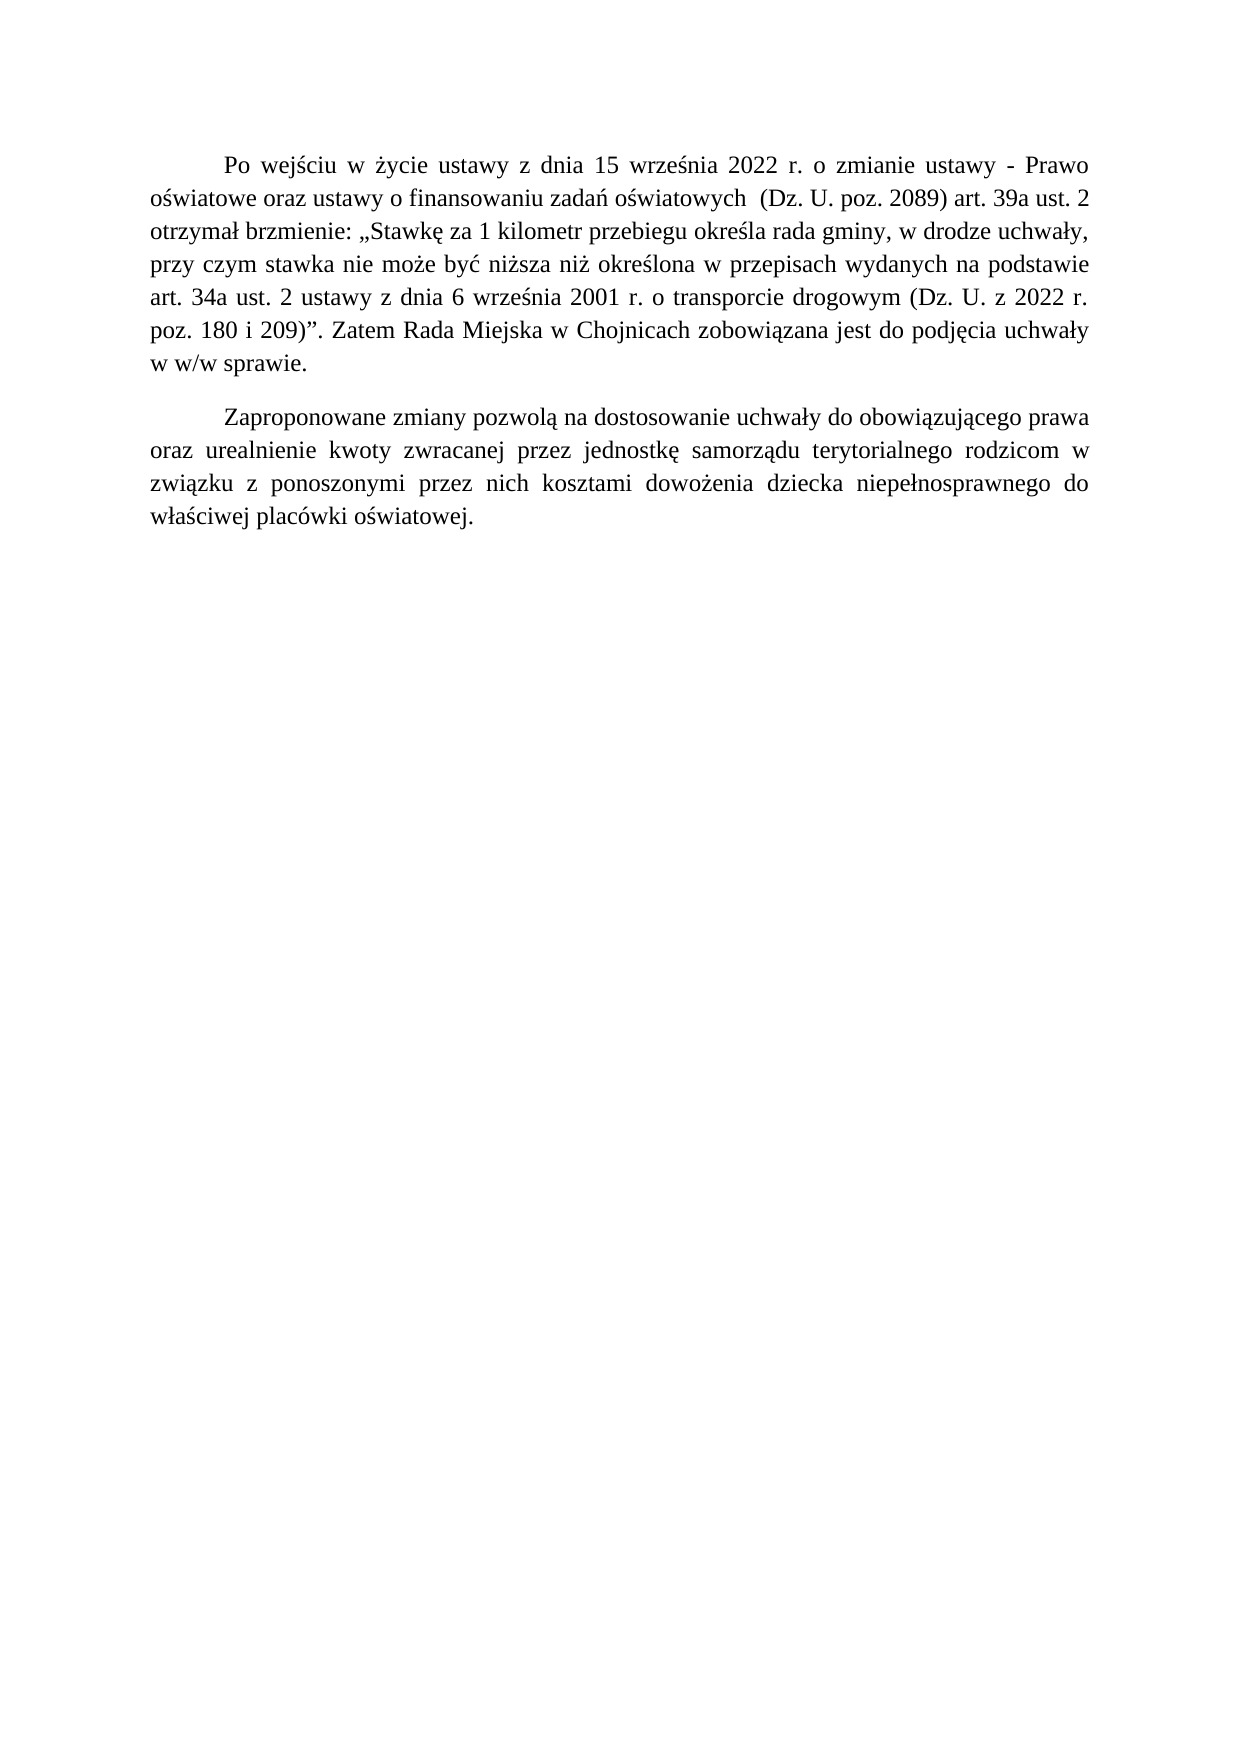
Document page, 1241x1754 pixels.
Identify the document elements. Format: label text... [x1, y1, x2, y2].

text Zaproponowane zmiany pozwolą na dostosowanie uchwały do obowiązującego prawa oraz urealnienie kwoty zwracanej przez jednostkę samorządu terytorialnego rodzicom w związku z ponoszonymi przez nich kosztami dowożenia dziecka niepełnosprawnego do właściwej placówki oświatowej. [150, 402, 1090, 530]
text Po wejściu w życie ustawy z dnia 15 września 2022 r. o zmianie ustawy - Prawo oświatowe oraz ustawy o finansowaniu zadań oświatowych (Dz. U. poz. 2089) art. 39a ust. 2 otrzymał brzmienie: „Stawkę za 1 kilometr przebiegu określa rada gminy, w drodze uchwały, przy czym stawka nie może być niższa niż określona w przepisach wydanych na podstawie art. 34a ust. 2 ustawy z dnia 6 września 2001 r. o transporcie drogowym (Dz. U. z 2022 r. poz. 180 i 209)”. Zatem Rada Miejska w Chojnicach zobowiązana jest do podjęcia uchwały w w/w sprawie. [150, 150, 1090, 377]
